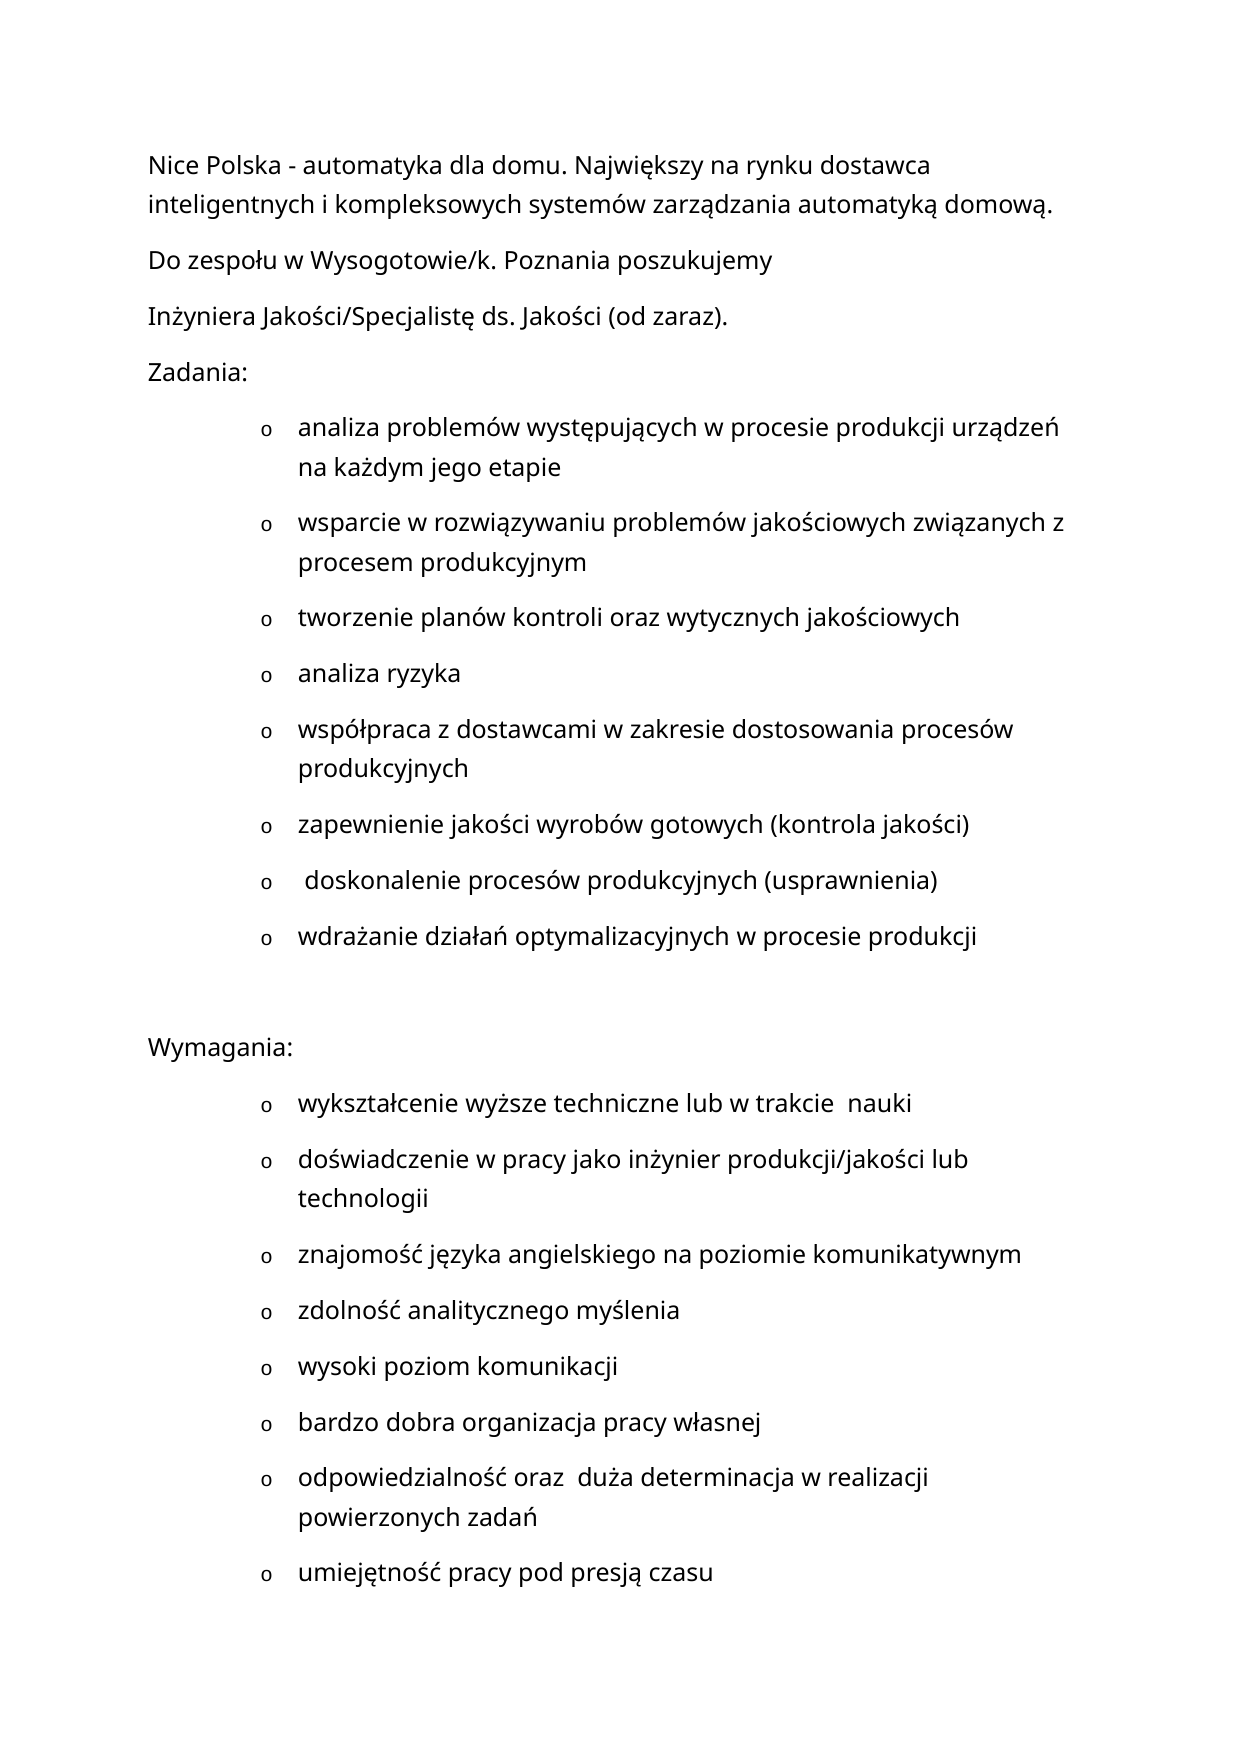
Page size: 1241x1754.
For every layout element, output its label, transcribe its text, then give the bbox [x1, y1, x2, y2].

list wdrażanie działań optymalizacyjnych w procesie produkcji [260, 918, 1093, 952]
list wsparcie w rozwiązywaniu problemów jakościowych związanych z procesem produkcyjnym [260, 505, 1093, 578]
list współpraca z dostawcami w zakresie dostosowania procesów produkcyjnych [260, 712, 1093, 785]
list tworzenie planów kontroli oraz wytycznych jakościowych [260, 600, 1093, 634]
text Do zespołu w Wysogotowie/k. Poznania poszukujemy [148, 243, 1093, 277]
text Wymagania: [148, 1030, 1093, 1064]
list doskonalenie procesów produkcyjnych (usprawnienia) [260, 863, 1093, 897]
text Inżyniera Jakości/Specjalistę ds. Jakości (od zaraz). [148, 298, 1093, 332]
text Zadania: [148, 354, 1093, 388]
list odpowiedzialność oraz duża determinacja w realizacji powierzonych zadań [260, 1460, 1093, 1533]
list doświadczenie w pracy jako inżynier produkcji/jakości lub technologii [260, 1142, 1093, 1215]
list wysoki poziom komunikacji [260, 1348, 1093, 1382]
list analiza ryzyka [260, 656, 1093, 690]
list bardzo dobra organizacja pracy własnej [260, 1404, 1093, 1438]
text Nice Polska - automatyka dla domu. Największy na rynku dostawca inteligentnych i kompleksowych systemów zarządzania automatyką domową. [148, 148, 1093, 221]
list znajomość języka angielskiego na poziomie komunikatywnym [260, 1237, 1093, 1271]
list zdolność analitycznego myślenia [260, 1293, 1093, 1327]
list zapewnienie jakości wyrobów gotowych (kontrola jakości) [260, 807, 1093, 841]
list wykształcenie wyższe techniczne lub w trakcie nauki [260, 1086, 1093, 1120]
list umiejętność pracy pod presją czasu [260, 1555, 1093, 1589]
list analiza problemów występujących w procesie produkcji urządzeń na każdym jego etapie [260, 410, 1093, 483]
